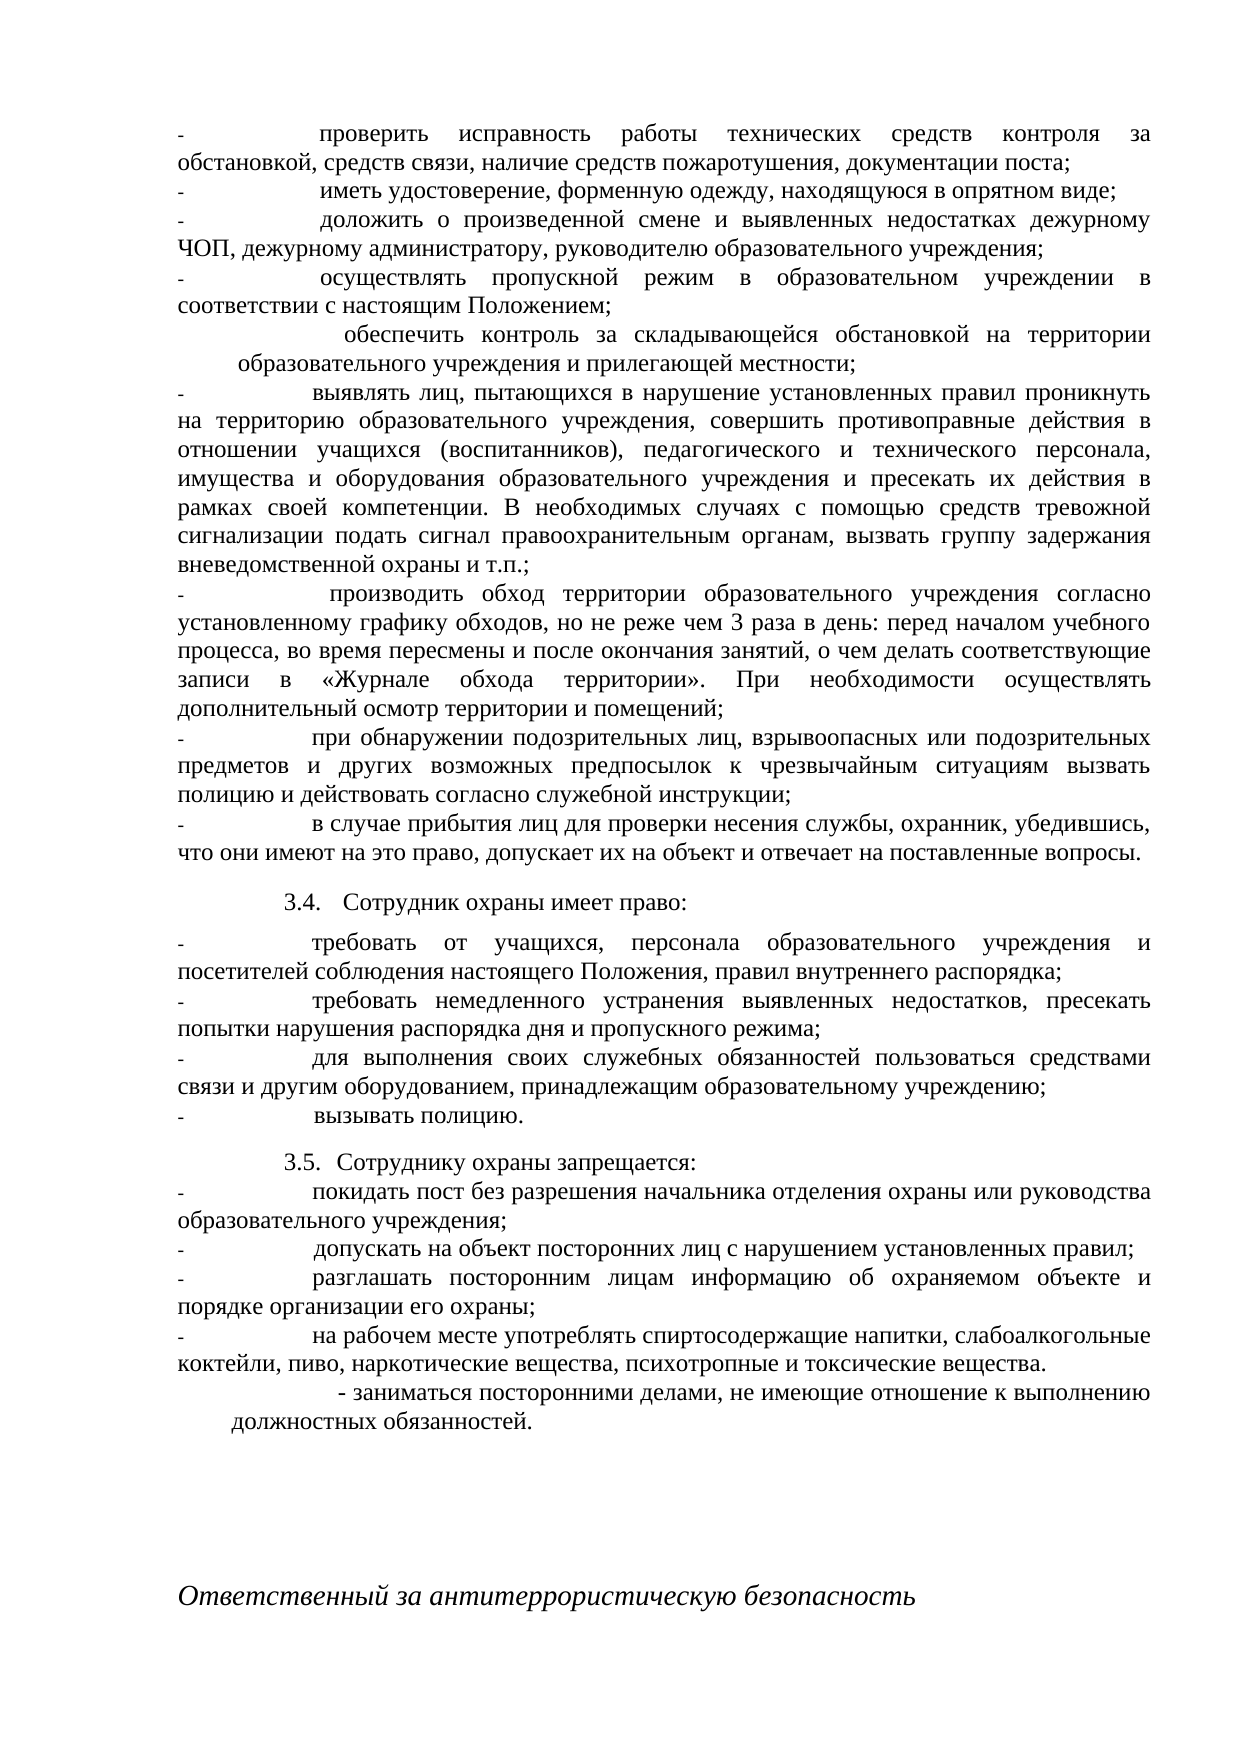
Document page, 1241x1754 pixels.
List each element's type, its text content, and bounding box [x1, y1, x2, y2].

list Сотруднику охраны запрещается: [177, 1147, 1152, 1176]
list при обнаружении подозрительных лиц, взрывоопасных или подозрительных предметов и других возможных предпосылок к чрезвычайным ситуациям вызвать полицию и действовать согласно служебной инструкции; [177, 722, 1152, 808]
list требовать немедленного устранения выявленных недостатков, пресекать попытки нарушения распорядка дня и пропускного режима; [177, 985, 1152, 1042]
list иметь удостоверение, форменную одежду, находящуюся в опрятном виде; [177, 176, 1152, 204]
list требовать от учащихся, персонала образовательного учреждения и посетителей соблюдения настоящего Положения, правил внутреннего распорядка; [177, 927, 1152, 985]
list в случае прибытия лиц для проверки несения службы, охранник, убедившись, что они имеют на это право, допускает их на объект и отвечает на поставленные вопросы. [177, 808, 1152, 866]
list доложить о произведенной смене и выявленных недостатках дежурному ЧОП, дежурному администратору, руководителю образовательного учреждения; [177, 204, 1152, 262]
list допускать на объект посторонних лиц с нарушением установленных правил; [177, 1233, 1152, 1262]
list для выполнения своих служебных обязанностей пользоваться средствами связи и другим оборудованием, принадлежащим образовательному учреждению; [177, 1042, 1152, 1100]
list покидать пост без разрешения начальника отделения охраны или руководства образовательного учреждения; [177, 1176, 1152, 1233]
list проверить исправность работы технических средств контроля за обстановкой, средств связи, наличие средств пожаротушения, документации поста; [177, 118, 1152, 176]
list осуществлять пропускной режим в образовательном учреждении в соответствии с настоящим Положением; [177, 262, 1152, 319]
list производить обход территории образовательного учреждения согласно установленному графику обходов, но не реже чем 3 раза в день: перед началом учебного процесса, во время пересмены и после окончания занятий, о чем делать соответствующие записи в «Журнале обхода территории». При необходимости осуществлять дополнительный осмотр территории и помещений; [177, 578, 1152, 722]
text Ответственный за антитеррористическую безопасность [177, 1578, 1152, 1612]
list вызывать полицию. [177, 1100, 1152, 1128]
text обеспечить контроль за складывающейся обстановкой на территории образовательного учреждения и прилегающей местности; [238, 319, 1152, 377]
list выявлять лиц, пытающихся в нарушение установленных правил проникнуть на территорию образовательного учреждения, совершить противоправные действия в отношении учащихся (воспитанников), педагогического и технического персонала, имущества и оборудования образовательного учреждения и пресекать их действия в рамках своей компетенции. В необходимых случаях с помощью средств тревожной сигнализации подать сигнал правоохранительным органам, вызвать группу задержания вневедомственной охраны и т.п.; [177, 377, 1152, 578]
text - заниматься посторонними делами, не имеющие отношение к выполнению должностных обязанностей. [231, 1377, 1152, 1435]
list разглашать посторонним лицам информацию об охраняемом объекте и порядке организации его охраны; [177, 1262, 1152, 1320]
list Сотрудник охраны имеет право: [177, 887, 1152, 916]
list на рабочем месте употреблять спиртосодержащие напитки, слабоалкогольные коктейли, пиво, наркотические вещества, психотропные и токсические вещества. [177, 1320, 1152, 1377]
